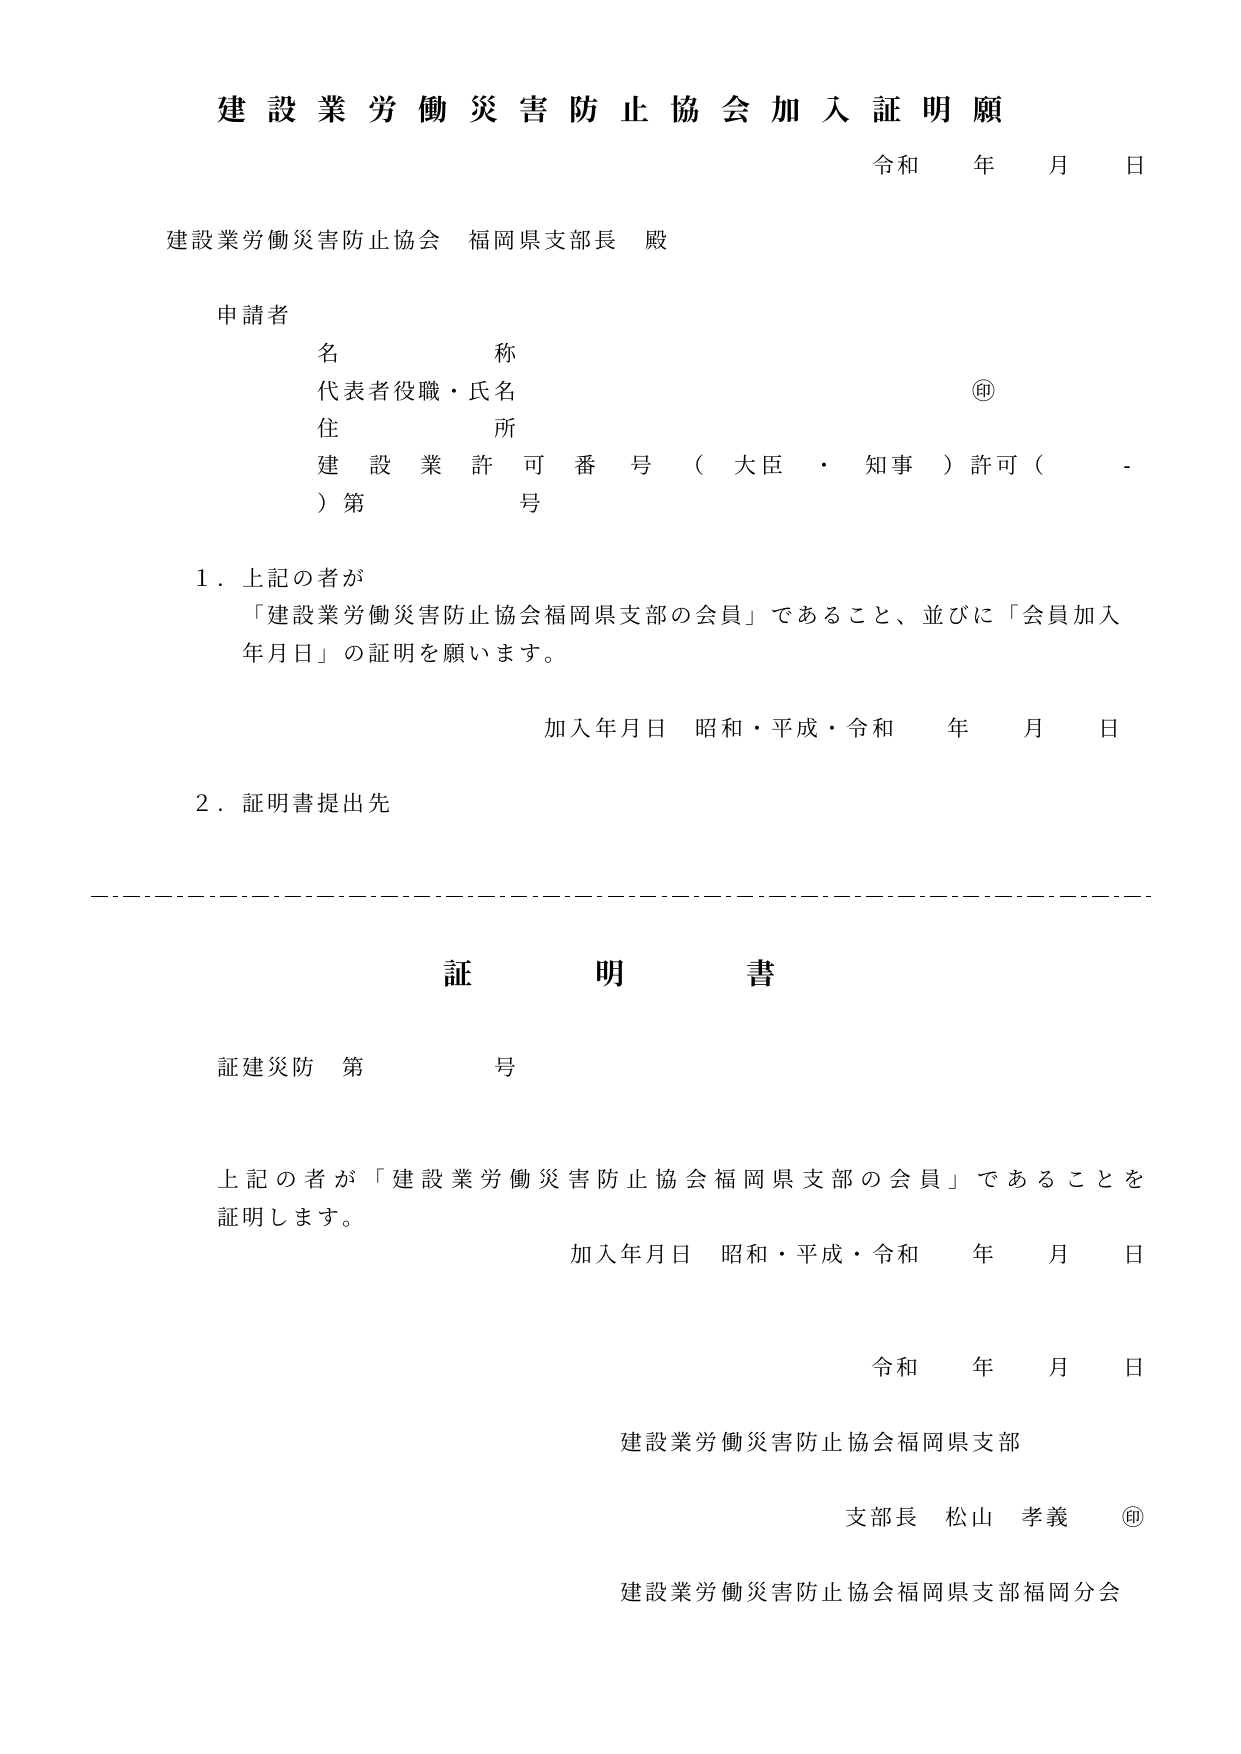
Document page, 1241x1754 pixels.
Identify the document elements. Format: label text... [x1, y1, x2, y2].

text 加入年月日 昭和・平成・令和 年 月 日 [91, 708, 1124, 746]
text 建設業労働災害防止協会福岡県支部 [91, 1422, 1149, 1459]
text 代表者役職・氏名 ㊞ [301, 371, 1149, 408]
text 建設業許可番号 （ 大臣 ・ 知事 ）許可（ - ）第 号 [301, 446, 1149, 521]
text 建設業労働災害防止協会加入証明願 [91, 71, 1149, 146]
text 建設業労働災害防止協会福岡県支部福岡分会 [91, 1572, 1158, 1609]
text 上記の者が「建設業労働災害防止協会福岡県支部の会員」であることを 証明します。 [204, 1159, 1149, 1234]
text １．上記の者が [179, 558, 1149, 596]
text 年月日」の証明を願います。 [233, 633, 1149, 671]
text 加入年月日 昭和・平成・令和 年 月 日 [204, 1234, 1149, 1272]
text 「建設業労働災害防止協会福岡県支部の会員」であること、並びに「会員加入 [233, 596, 1149, 633]
text 令和 年 月 日 [179, 1347, 1149, 1384]
text 令和 年 月 日 [91, 146, 1149, 183]
text 建設業労働災害防止協会 福岡県支部長 殿 [91, 221, 1149, 258]
text 証建災防 第 号 [179, 1047, 1149, 1084]
text 申請者 [91, 296, 1149, 333]
text 支部長 松山 孝義 ㊞ [179, 1497, 1147, 1534]
text ２．証明書提出先 [179, 783, 1149, 821]
text 名 称 [301, 333, 1149, 371]
text 住 所 [301, 408, 1149, 446]
table_header [91, 896, 1154, 934]
text 証 明 書 [91, 934, 1149, 1009]
